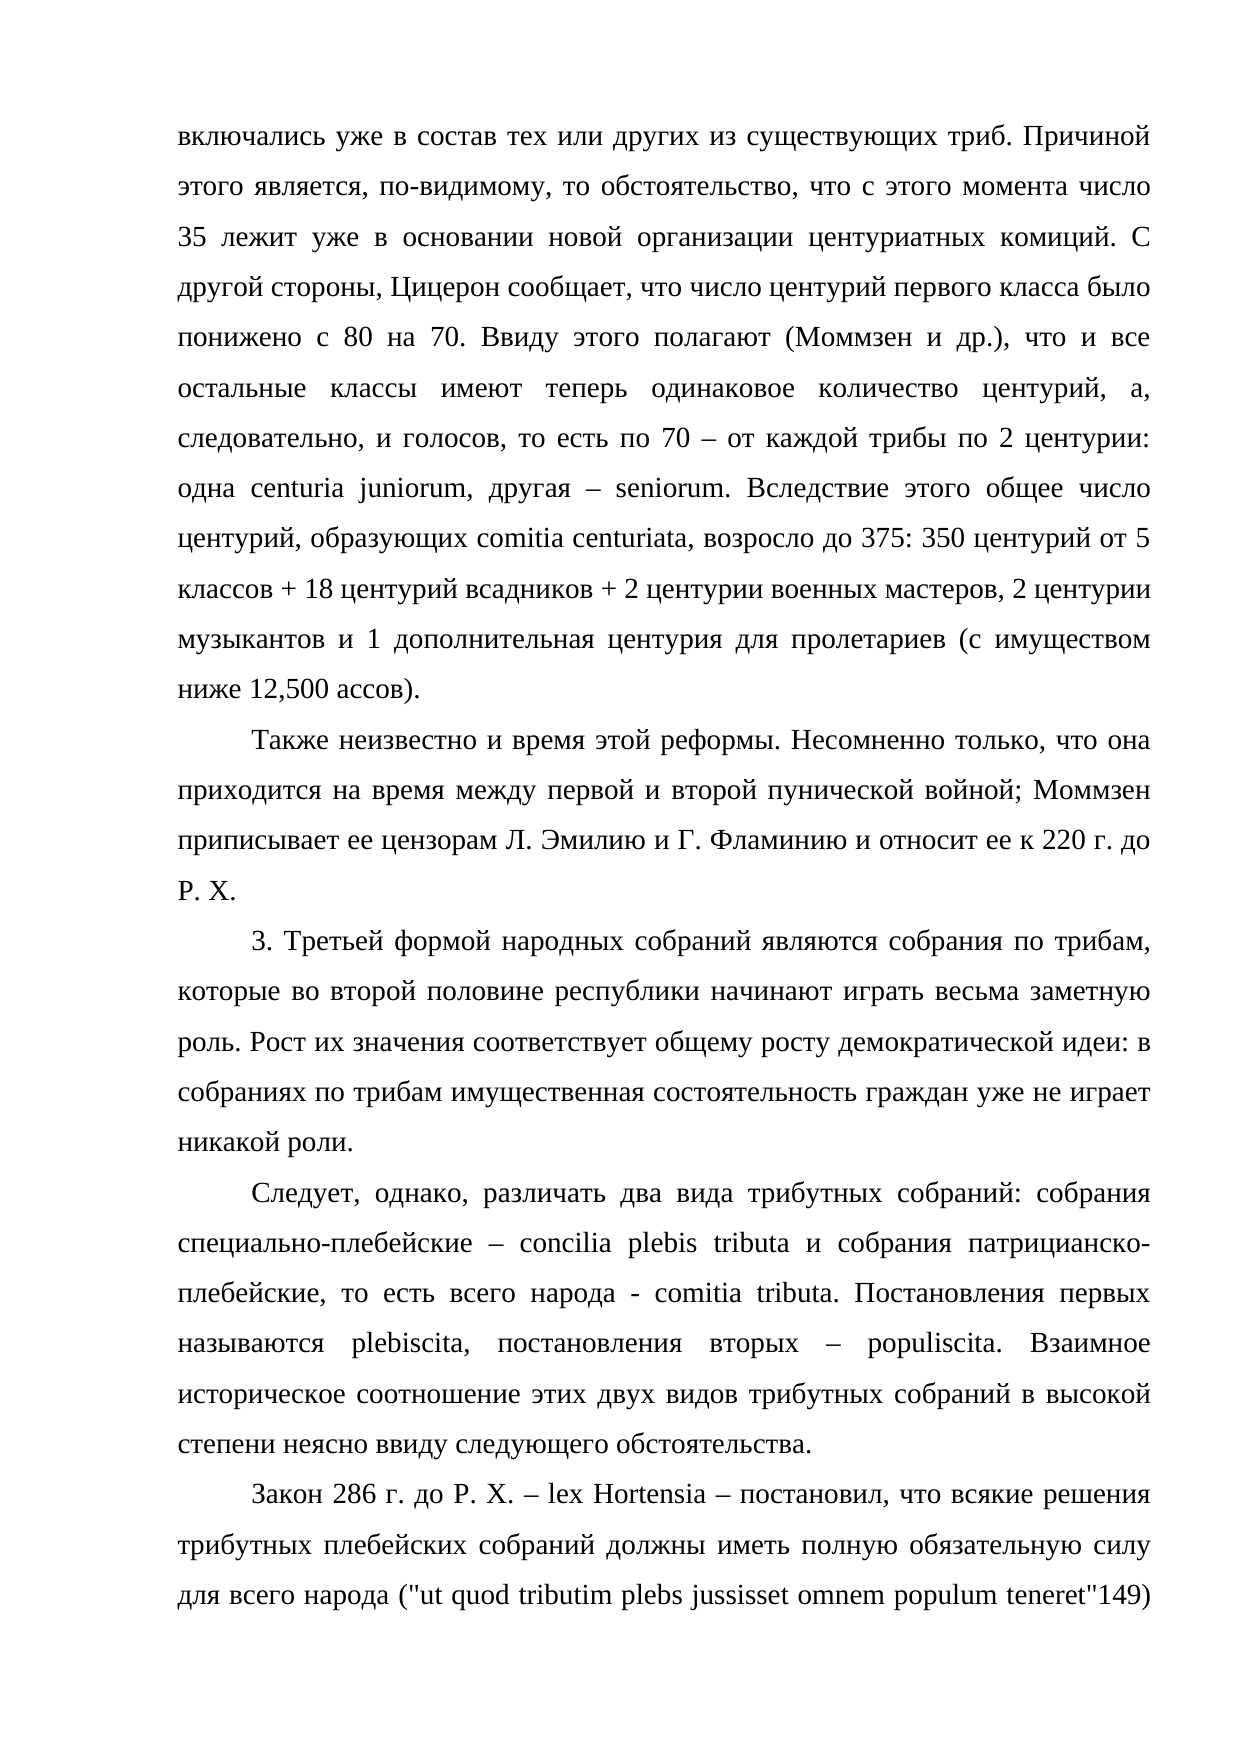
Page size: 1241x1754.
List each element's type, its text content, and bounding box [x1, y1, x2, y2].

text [177, 1477, 1152, 1611]
text Также неизвестно и время этой реформы. Несомненно только, что она приходится на время между первой и второй пунической войной; Моммзен приписывает ее цензорам Л. Эмилию и Г. Фламинию и относит ее к . до Р. Х. [177, 722, 1152, 906]
text Следует, однако, различать два вида трибутных собраний: собрания специально-плебейские – concilia plebis tributa и собрания патрицианско-плебейские, то есть всего народа - comitia tributa. Постановления первых называются plebiscita, постановления вторых – populiscita. Взаимное историческое соотношение этих двух видов трибутных собраний в высокой степени неясно ввиду следующего обстоятельства. [177, 1175, 1152, 1460]
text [177, 118, 1152, 705]
text 3. Третьей формой народных собраний являются собрания по трибам, которые во второй половине республики начинают играть весьма заметную роль. Рост их значения соответствует общему росту демократической идеи: в собраниях по трибам имущественная состоятельность граждан уже не играет никакой роли. [177, 923, 1152, 1158]
